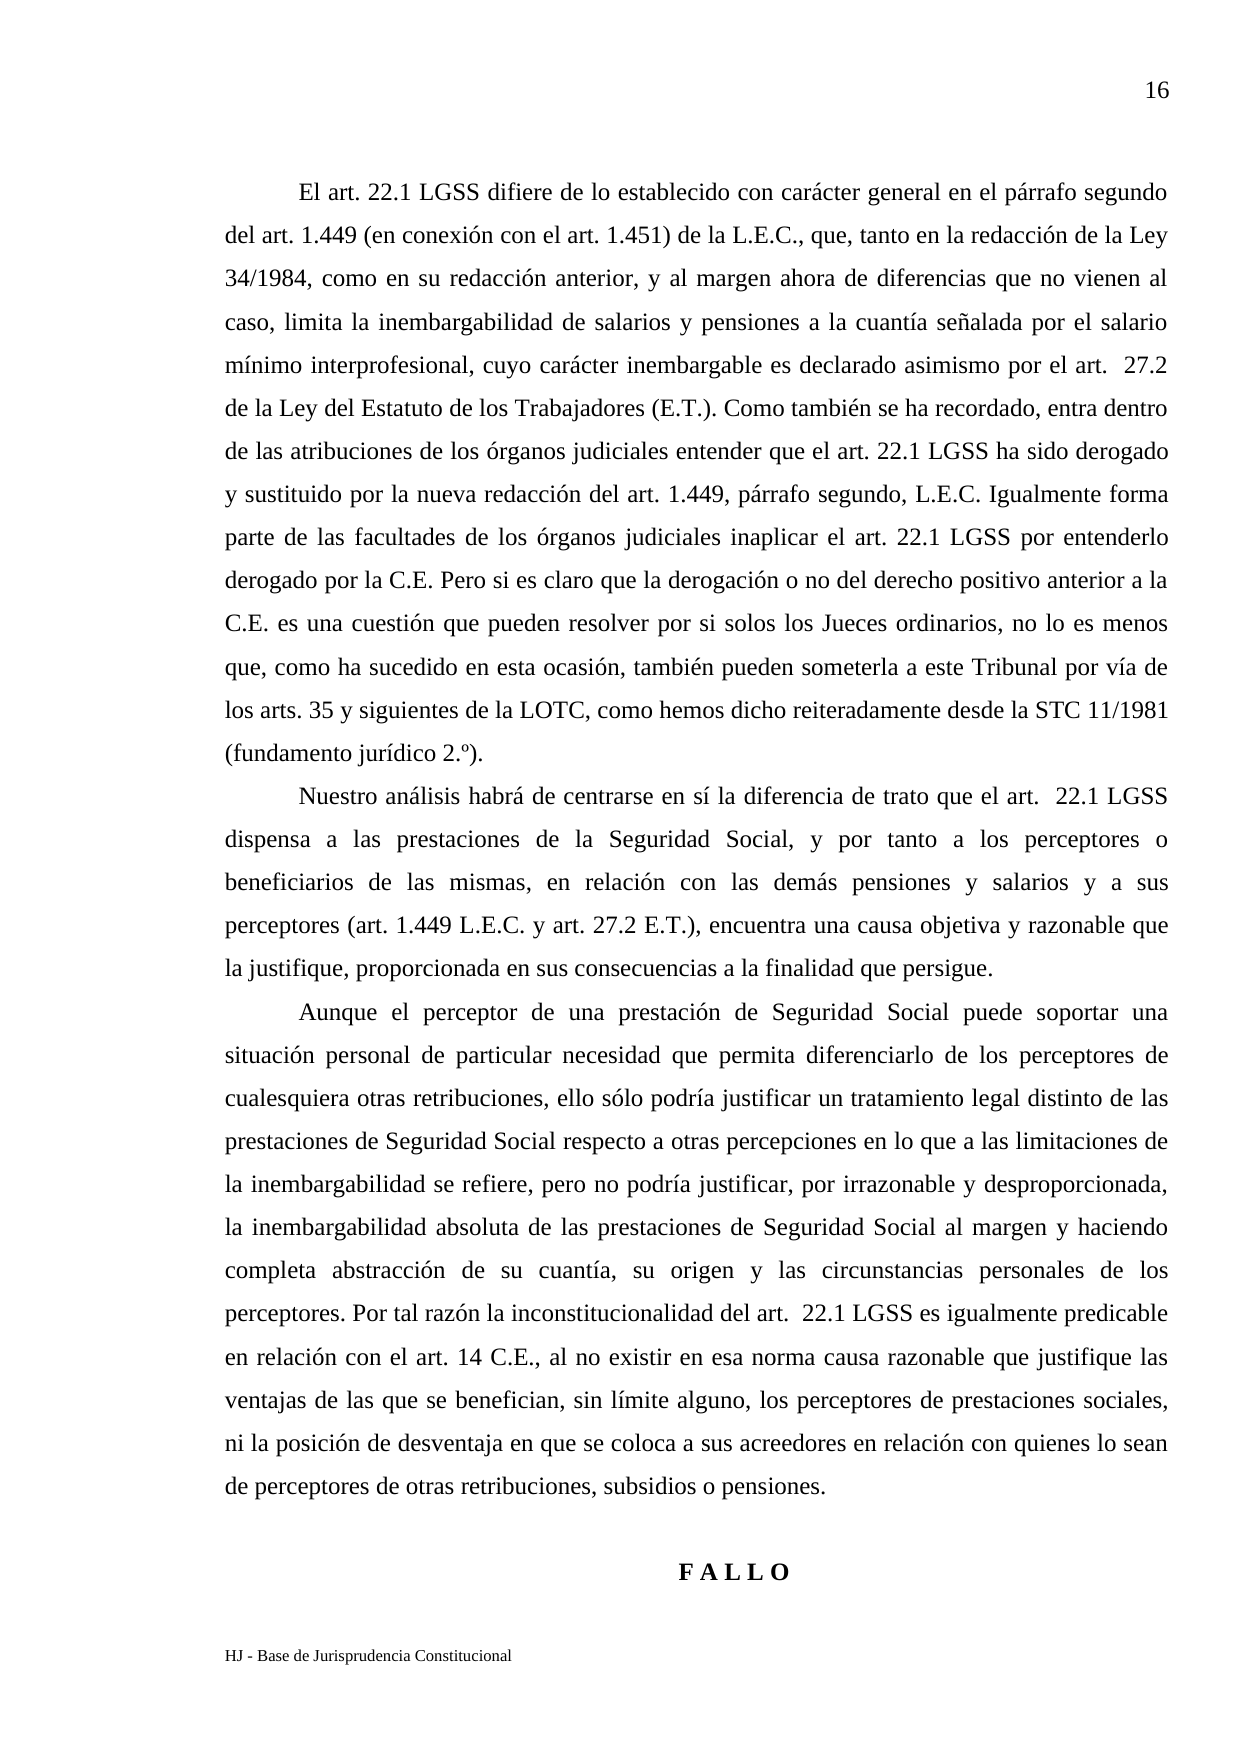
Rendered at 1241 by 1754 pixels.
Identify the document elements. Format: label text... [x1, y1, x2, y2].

subtitle F A L L O [224, 1557, 1169, 1586]
text Nuestro análisis habrá de centrarse en sí la diferencia de trato que el art. 22.1 LGSS dispensa a las prestaciones de la Seguridad Social, y por tanto a los perceptores o beneficiarios de las mismas, en relación con las demás pensiones y salarios y a sus perceptores (art. 1.449 L.E.C. y art. 27.2 E.T.), encuentra una causa objetiva y razonable que la justifique, proporcionada en sus consecuencias a la finalidad que persigue. [224, 781, 1169, 982]
text El art. 22.1 LGSS difiere de lo establecido con carácter general en el párrafo segundo del art. 1.449 (en conexión con el art. 1.451) de la L.E.C., que, tanto en la redacción de la Ley 34/1984, como en su redacción anterior, y al margen ahora de diferencias que no vienen al caso, limita la inembargabilidad de salarios y pensiones a la cuantía señalada por el salario mínimo interprofesional, cuyo carácter inembargable es declarado asimismo por el art. 27.2 de la Ley del Estatuto de los Trabajadores (E.T.). Como también se ha recordado, entra dentro de las atribuciones de los órganos judiciales entender que el art. 22.1 LGSS ha sido derogado y sustituido por la nueva redacción del art. 1.449, párrafo segundo, L.E.C. Igualmente forma parte de las facultades de los órganos judiciales inaplicar el art. 22.1 LGSS por entenderlo derogado por la C.E. Pero si es claro que la derogación o no del derecho positivo anterior a la C.E. es una cuestión que pueden resolver por si solos los Jueces ordinarios, no lo es menos que, como ha sucedido en esta ocasión, también pueden someterla a este Tribunal por vía de los arts. 35 y siguientes de la LOTC, como hemos dicho reiteradamente desde la STC 11/1981 (fundamento jurídico 2.º). [224, 177, 1169, 767]
text Aunque el perceptor de una prestación de Seguridad Social puede soportar una situación personal de particular necesidad que permita diferenciarlo de los perceptores de cualesquiera otras retribuciones, ello sólo podría justificar un tratamiento legal distinto de las prestaciones de Seguridad Social respecto a otras percepciones en lo que a las limitaciones de la inembargabilidad se refiere, pero no podría justificar, por irrazonable y desproporcionada, la inembargabilidad absoluta de las prestaciones de Seguridad Social al margen y haciendo completa abstracción de su cuantía, su origen y las circunstancias personales de los perceptores. Por tal razón la inconstitucionalidad del art. 22.1 LGSS es igualmente predicable en relación con el art. 14 C.E., al no existir en esa norma causa razonable que justifique las ventajas de las que se benefician, sin límite alguno, los perceptores de prestaciones sociales, ni la posición de desventaja en que se coloca a sus acreedores en relación con quienes lo sean de perceptores de otras retribuciones, subsidios o pensiones. [224, 997, 1169, 1500]
